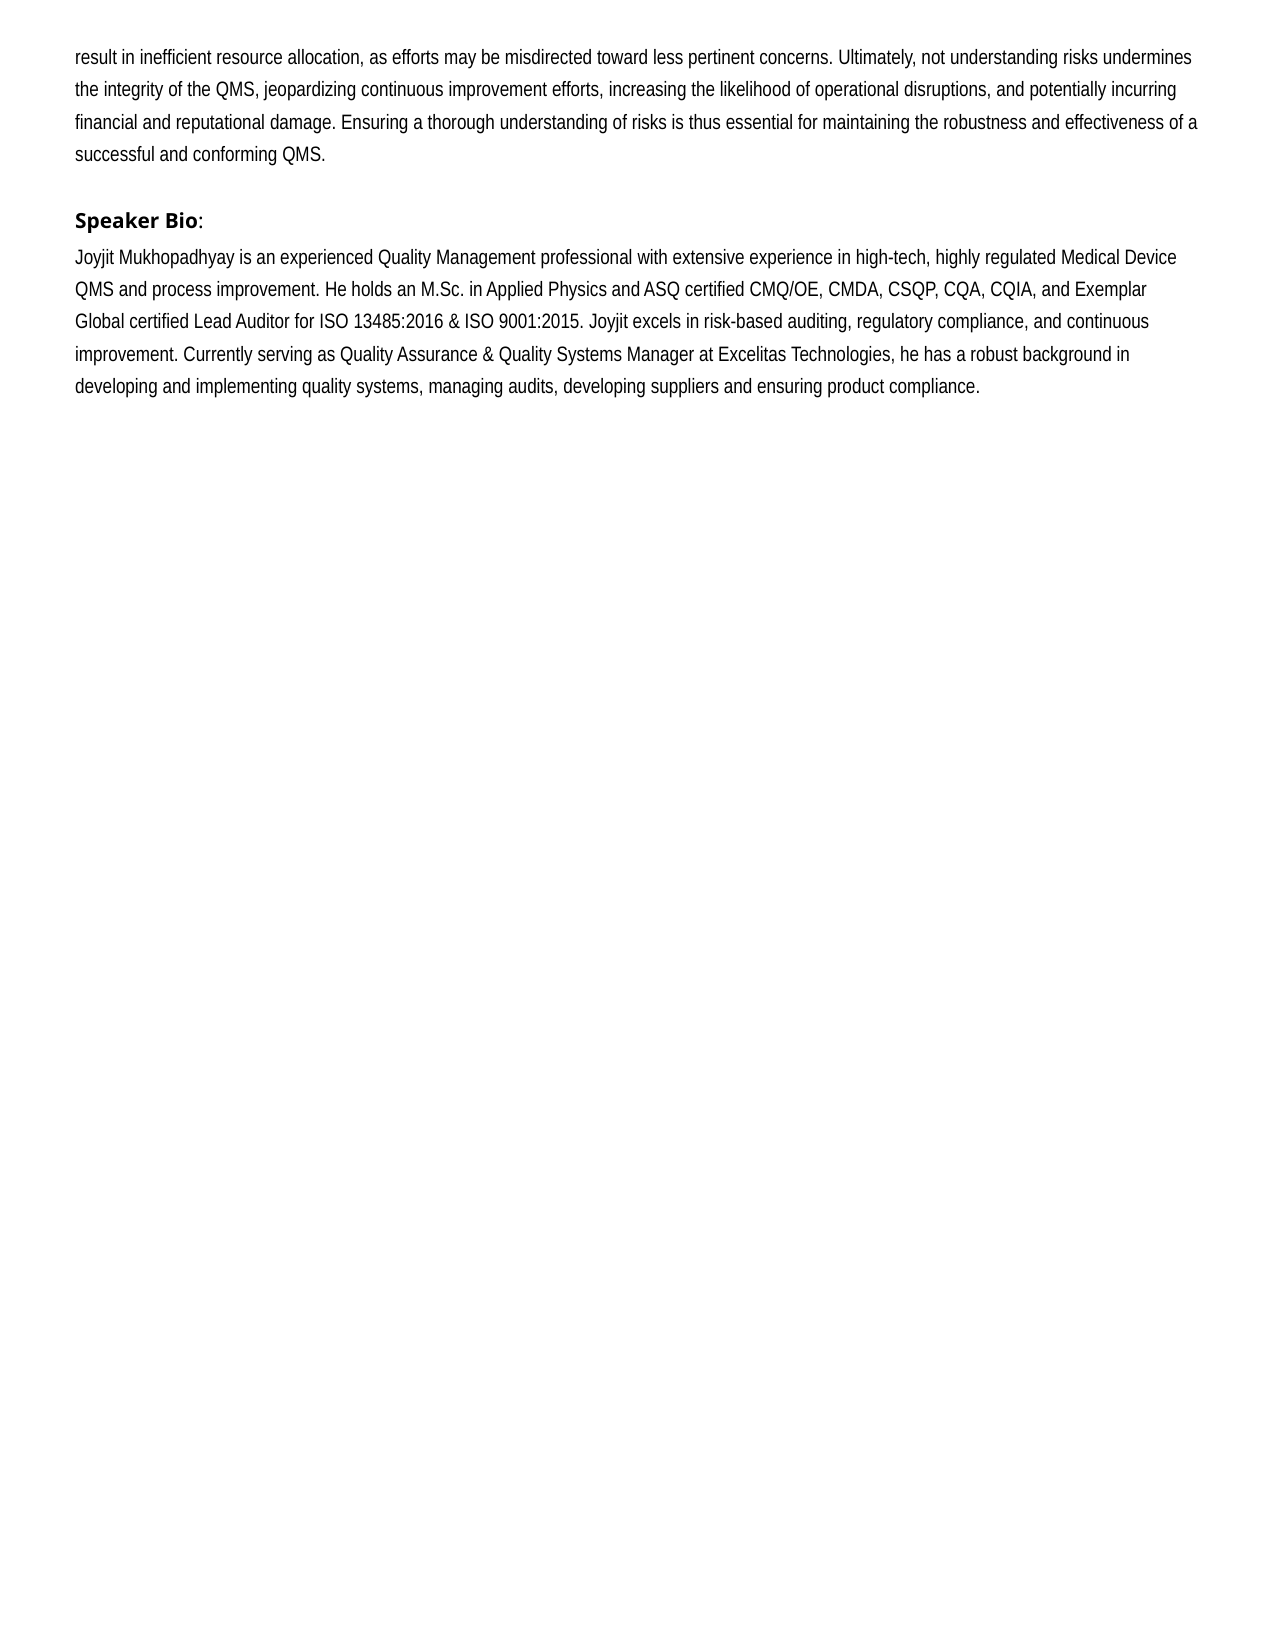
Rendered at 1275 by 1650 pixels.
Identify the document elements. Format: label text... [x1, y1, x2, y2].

text Speaker Bio: [75, 206, 1200, 235]
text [75, 45, 1200, 166]
text Joyjit Mukhopadhyay is an experienced Quality Management professional with extensive experience in high-tech, highly regulated Medical Device QMS and process improvement. He holds an M.Sc. in Applied Physics and ASQ certified CMQ/OE, CMDA, CSQP, CQA, CQIA, and Exemplar Global certified Lead Auditor for ISO 13485:2016 & ISO 9001:2015. Joyjit excels in risk-based auditing, regulatory compliance, and continuous improvement. Currently serving as Quality Assurance & Quality Systems Manager at Excelitas Technologies, he has a robust background in developing and implementing quality systems, managing audits, developing suppliers and ensuring product compliance. [75, 245, 1200, 398]
